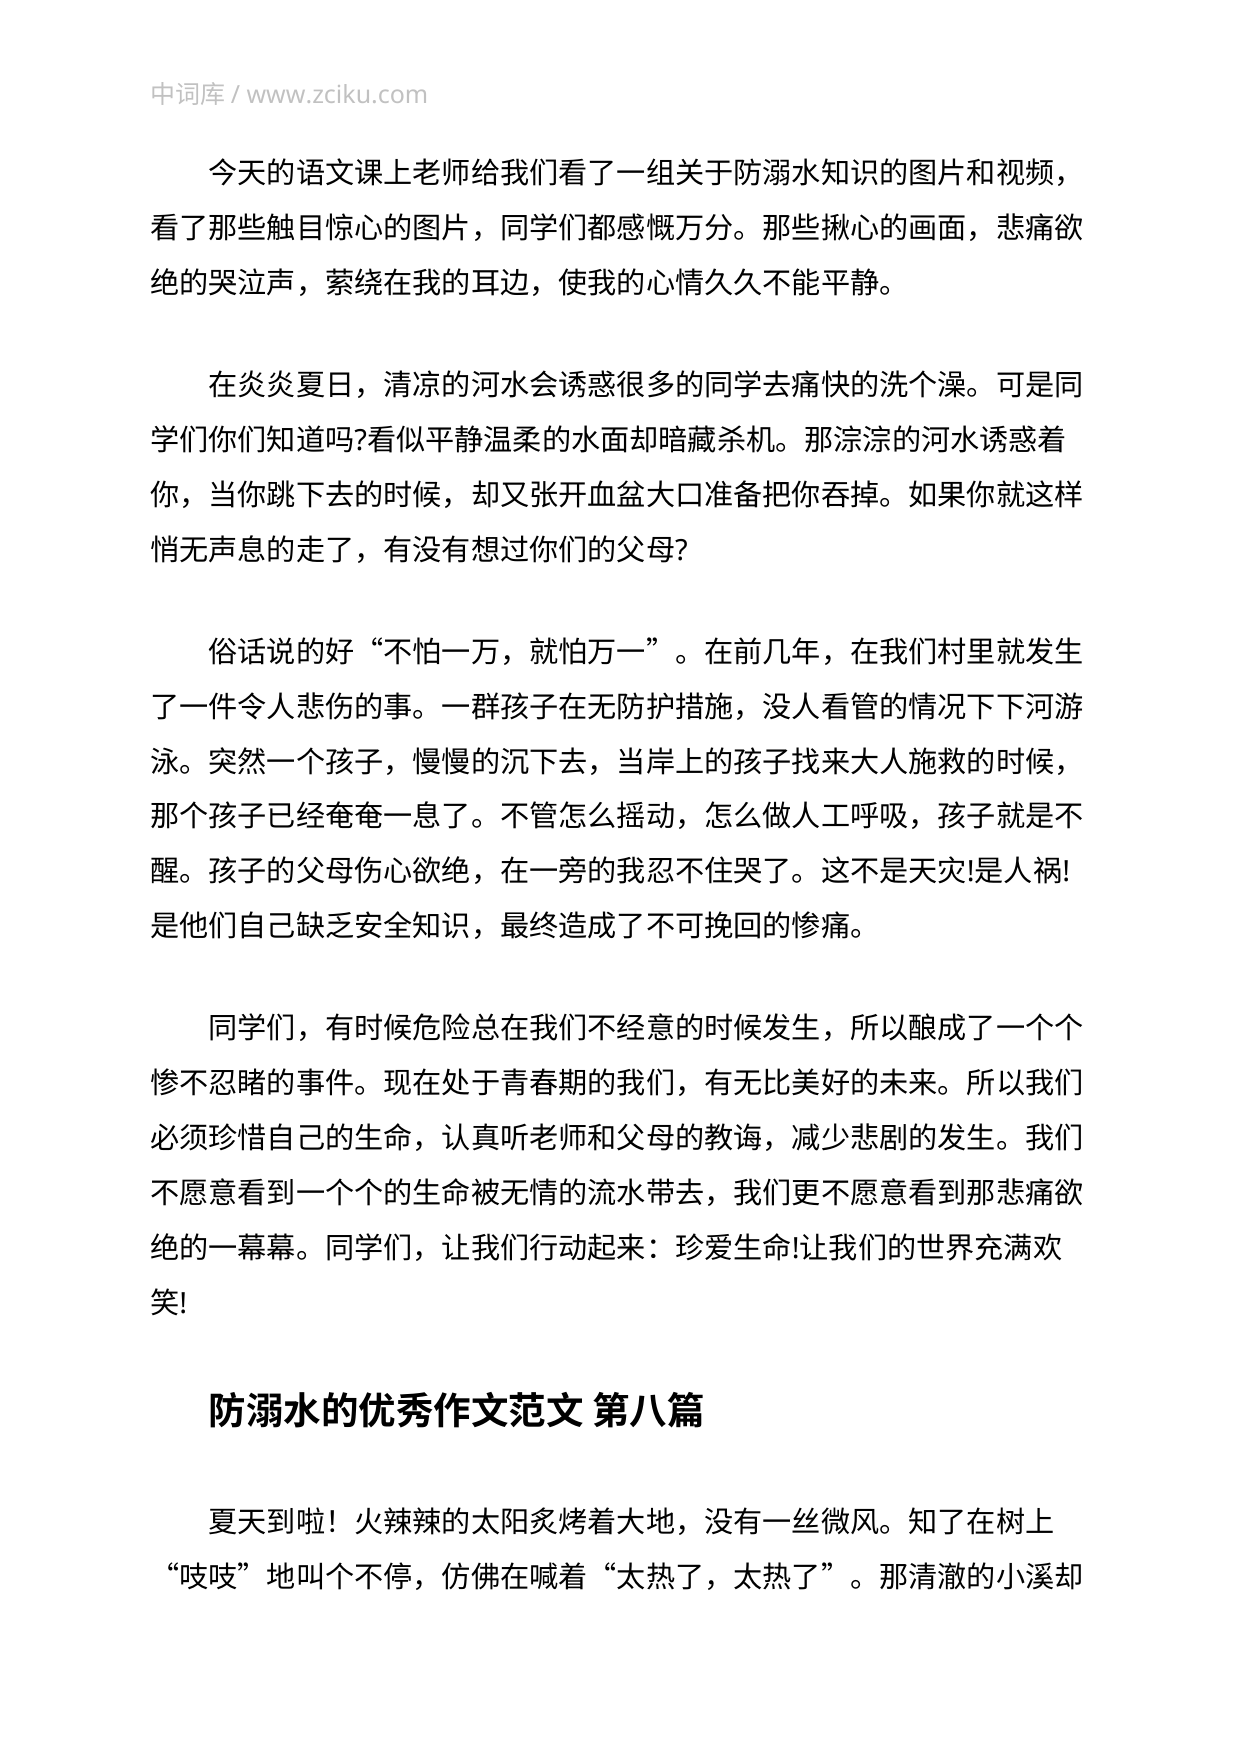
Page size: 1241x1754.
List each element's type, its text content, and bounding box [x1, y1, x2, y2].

text 俗话说的好“不怕一万，就怕万一”。在前几年，在我们村里就发生了一件令人悲伤的事。一群孩子在无防护措施，没人看管的情况下下河游泳。突然一个孩子，慢慢的沉下去，当岸上的孩子找来大人施救的时候，那个孩子已经奄奄一息了。不管怎么摇动，怎么做人工呼吸，孩子就是不醒。孩子的父母伤心欲绝，在一旁的我忍不住哭了。这不是天灾!是人祸!是他们自己缺乏安全知识，最终造成了不可挽回的惨痛。 [150, 628, 1090, 945]
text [150, 1499, 1090, 1596]
text 防溺水的优秀作文范文 第八篇 [150, 1381, 1090, 1436]
text 在炎炎夏日，清凉的河水会诱惑很多的同学去痛快的洗个澡。可是同学们你们知道吗?看似平静温柔的水面却暗藏杀机。那淙淙的河水诱惑着你，当你跳下去的时候，却又张开血盆大口准备把你吞掉。如果你就这样悄无声息的走了，有没有想过你们的父母? [150, 362, 1090, 569]
text 今天的语文课上老师给我们看了一组关于防溺水知识的图片和视频，看了那些触目惊心的图片，同学们都感慨万分。那些揪心的画面，悲痛欲绝的哭泣声，萦绕在我的耳边，使我的心情久久不能平静。 [150, 150, 1090, 302]
text 同学们，有时候危险总在我们不经意的时候发生，所以酿成了一个个惨不忍睹的事件。现在处于青春期的我们，有无比美好的未来。所以我们必须珍惜自己的生命，认真听老师和父母的教诲，减少悲剧的发生。我们不愿意看到一个个的生命被无情的流水带去，我们更不愿意看到那悲痛欲绝的一幕幕。同学们，让我们行动起来：珍爱生命!让我们的世界充满欢笑! [150, 1005, 1090, 1322]
